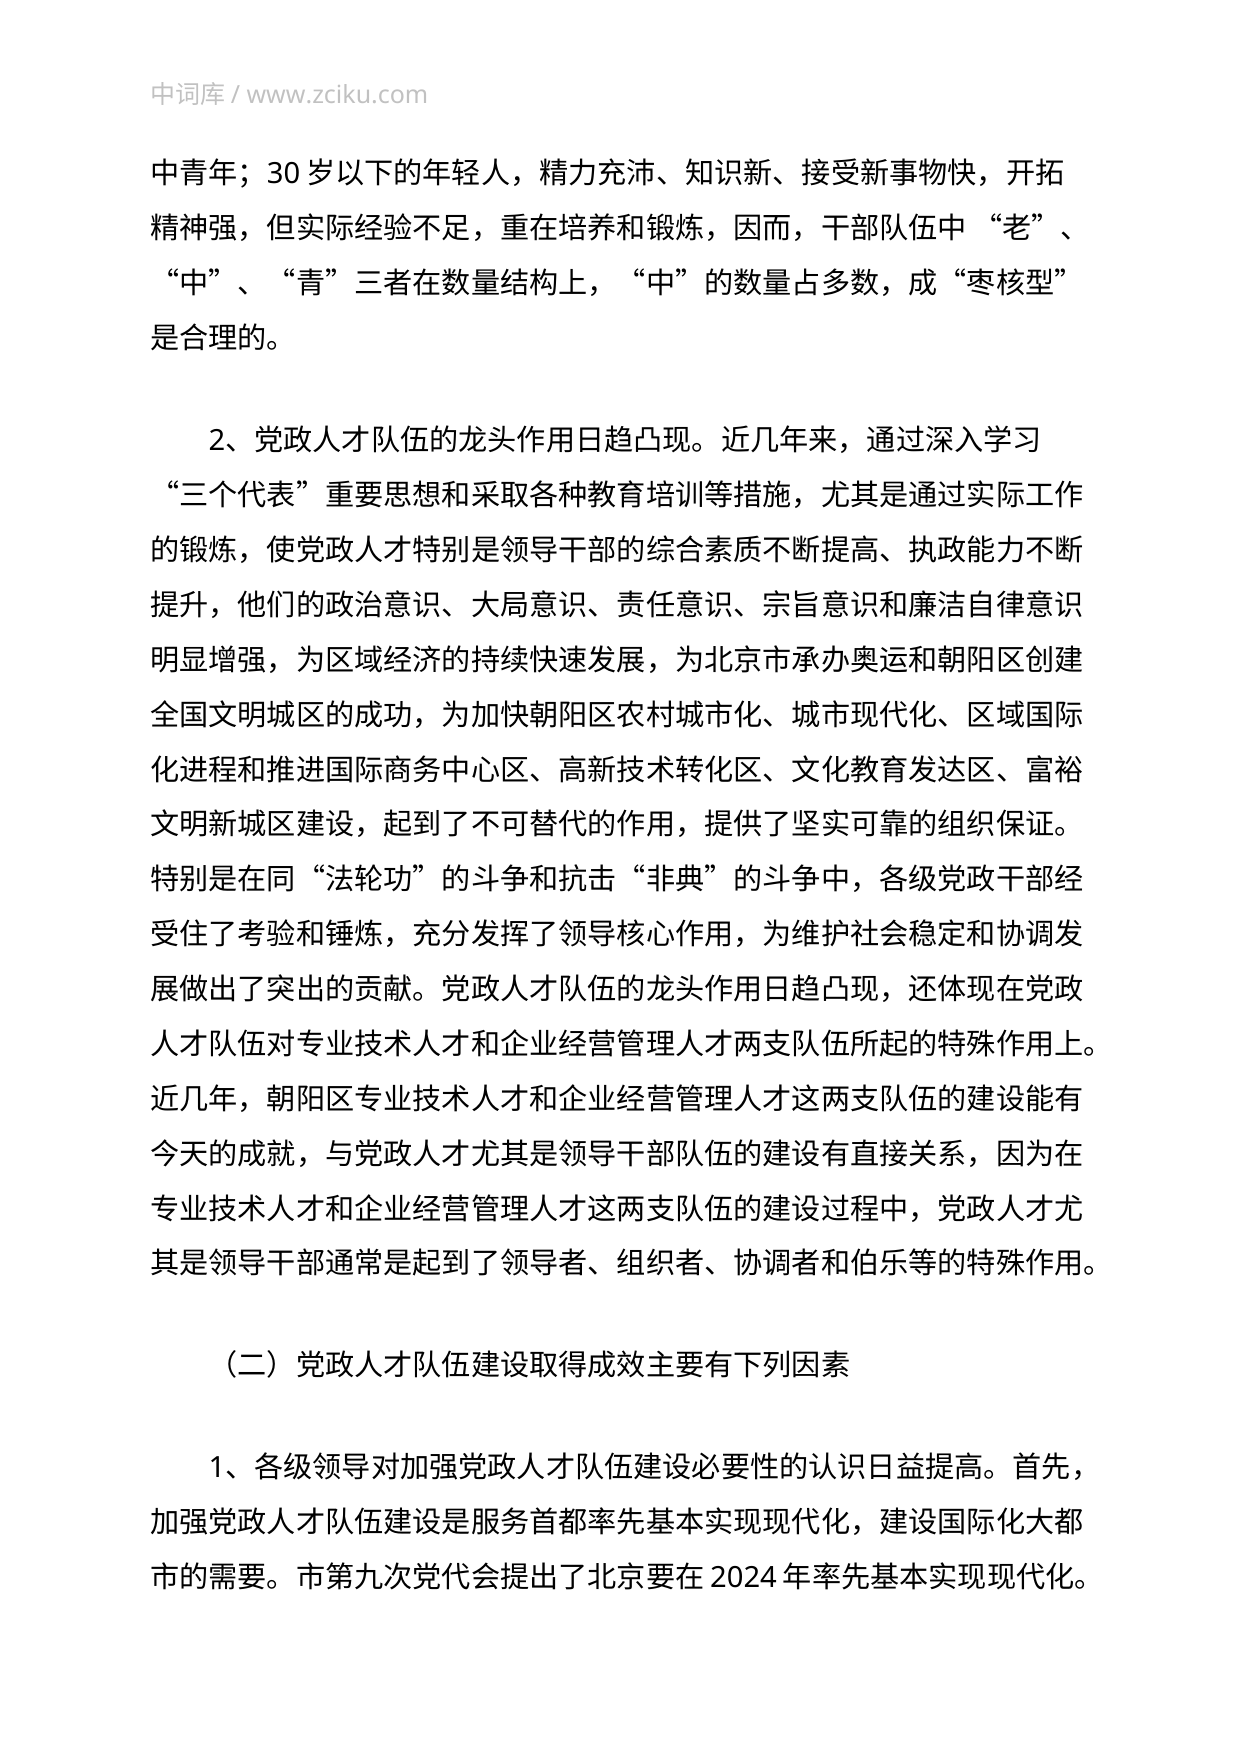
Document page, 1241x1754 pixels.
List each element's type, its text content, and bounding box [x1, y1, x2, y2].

text 2、党政人才队伍的龙头作用日趋凸现。近几年来，通过深入学习“三个代表”重要思想和采取各种教育培训等措施，尤其是通过实际工作的锻炼，使党政人才特别是领导干部的综合素质不断提高、执政能力不断提升，他们的政治意识、大局意识、责任意识、宗旨意识和廉洁自律意识明显增强，为区域经济的持续快速发展，为北京市承办奥运和朝阳区创建全国文明城区的成功，为加快朝阳区农村城市化、城市现代化、区域国际化进程和推进国际商务中心区、高新技术转化区、文化教育发达区、富裕文明新城区建设，起到了不可替代的作用，提供了坚实可靠的组织保证。特别是在同“法轮功”的斗争和抗击“非典”的斗争中，各级党政干部经受住了考验和锤炼，充分发挥了领导核心作用，为维护社会稳定和协调发展做出了突出的贡献。党政人才队伍的龙头作用日趋凸现，还体现在党政人才队伍对专业技术人才和企业经营管理人才两支队伍所起的特殊作用上。近几年，朝阳区专业技术人才和企业经营管理人才这两支队伍的建设能有今天的成就，与党政人才尤其是领导干部队伍的建设有直接关系，因为在专业技术人才和企业经营管理人才这两支队伍的建设过程中，党政人才尤其是领导干部通常是起到了领导者、组织者、协调者和伯乐等的特殊作用。 [150, 417, 1090, 1282]
text （二）党政人才队伍建设取得成效主要有下列因素 [150, 1342, 1090, 1384]
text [150, 150, 1090, 357]
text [150, 1444, 1090, 1596]
